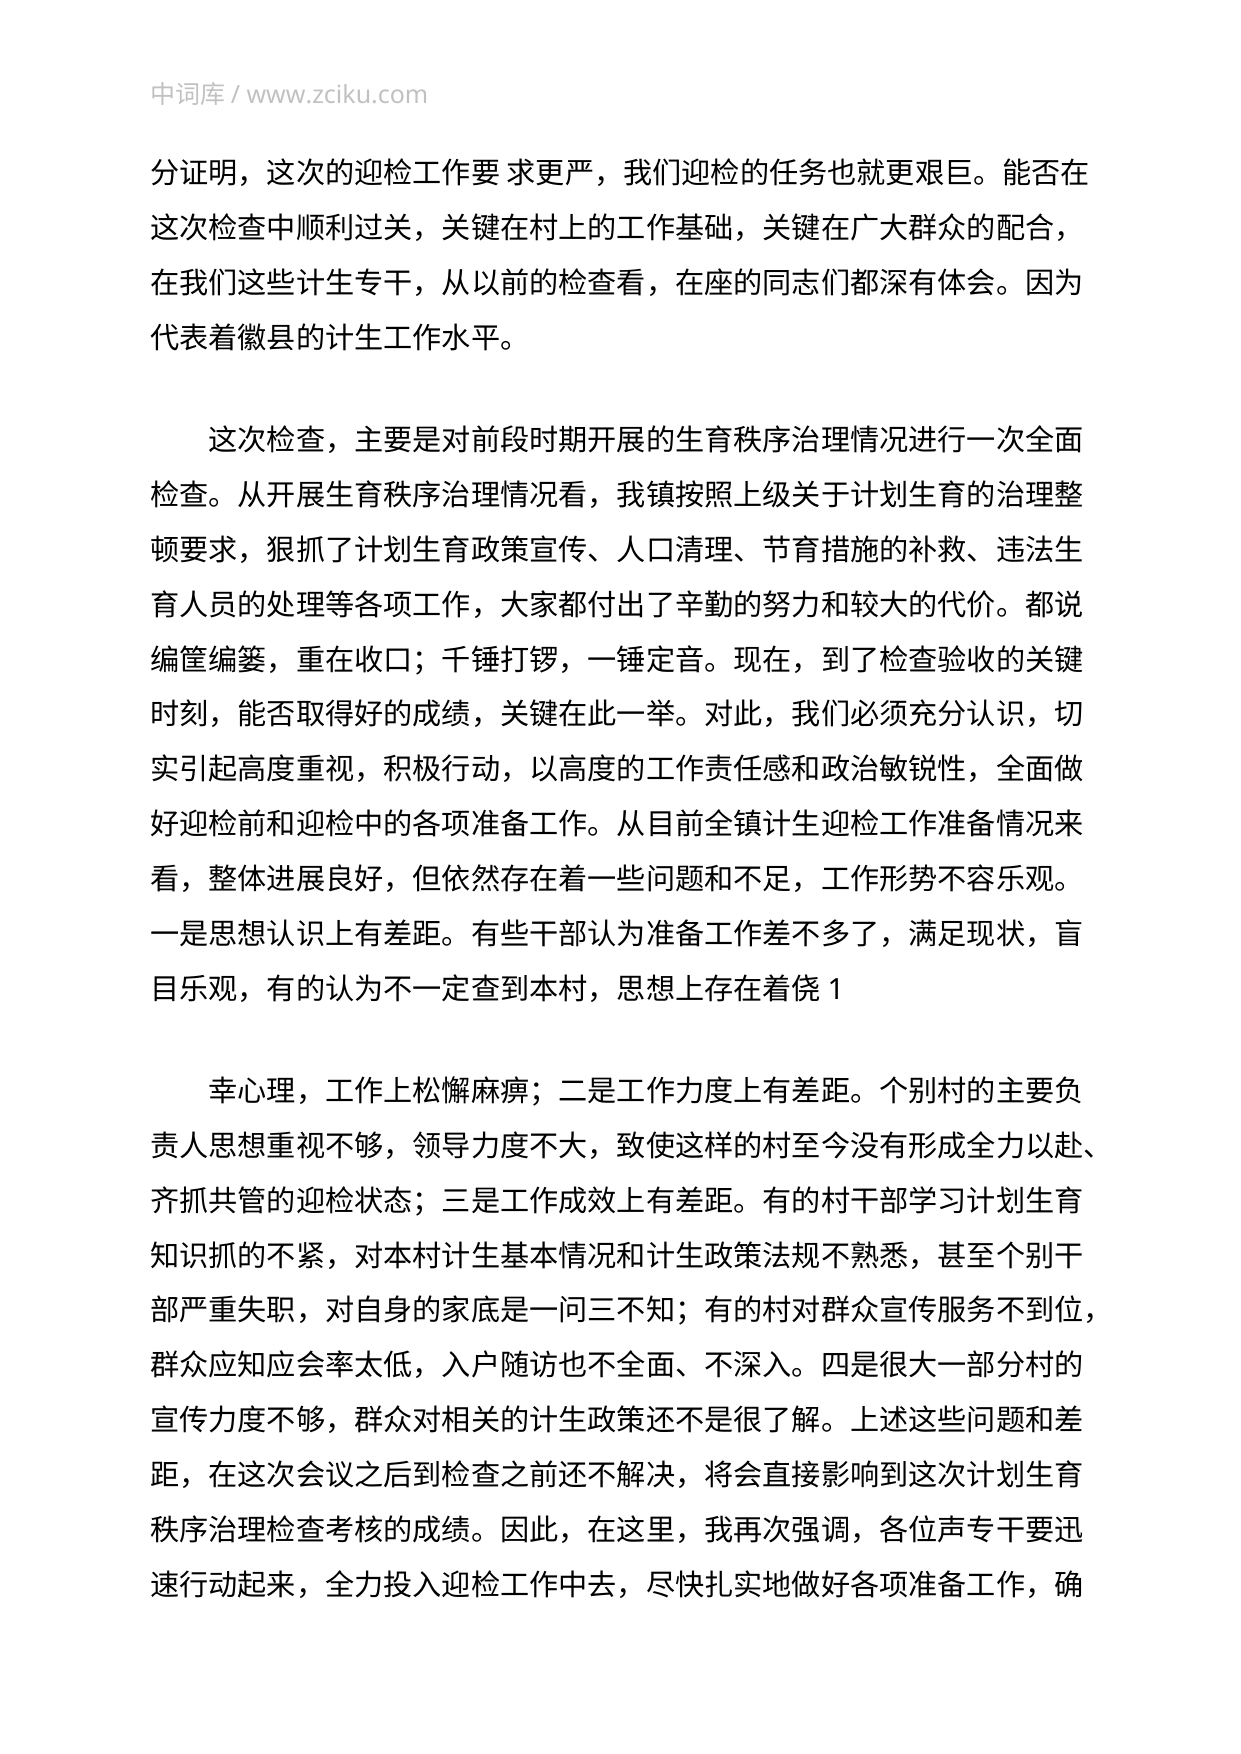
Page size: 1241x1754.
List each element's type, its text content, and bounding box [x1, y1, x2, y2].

text 这次检查，主要是对前段时期开展的生育秩序治理情况进行一次全面检查。从开展生育秩序治理情况看，我镇按照上级关于计划生育的治理整顿要求，狠抓了计划生育政策宣传、人口清理、节育措施的补救、违法生育人员的处理等各项工作，大家都付出了辛勤的努力和较大的代价。都说编筐编篓，重在收口；千锤打锣，一锤定音。现在，到了检查验收的关键时刻，能否取得好的成绩，关键在此一举。对此，我们必须充分认识，切实引起高度重视，积极行动，以高度的工作责任感和政治敏锐性，全面做好迎检前和迎检中的各项准备工作。从目前全镇计生迎检工作准备情况来看，整体进展良好，但依然存在着一些问题和不足，工作形势不容乐观。一是思想认识上有差距。有些干部认为准备工作差不多了，满足现状，盲目乐观，有的认为不一定查到本村，思想上存在着侥 1 [150, 416, 1090, 1008]
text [150, 150, 1090, 357]
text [150, 1067, 1090, 1604]
